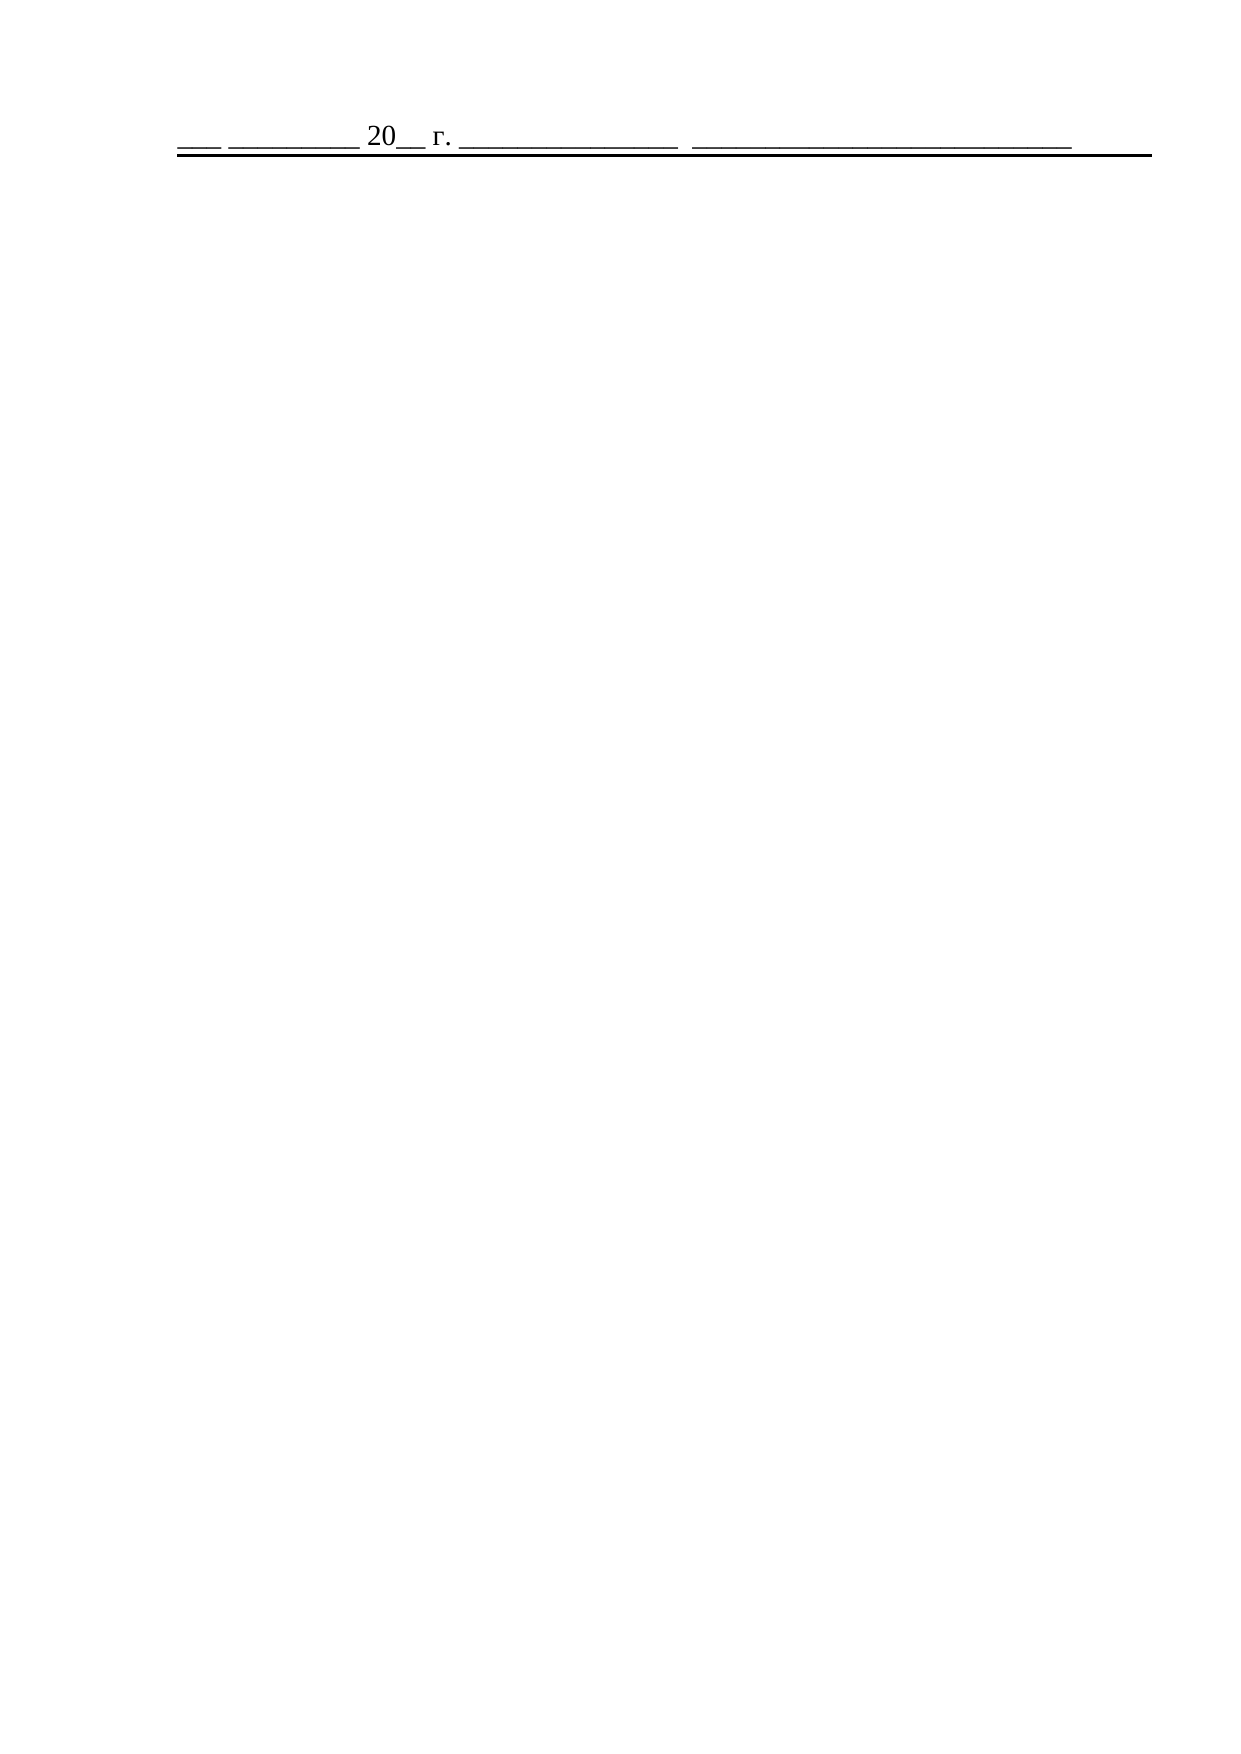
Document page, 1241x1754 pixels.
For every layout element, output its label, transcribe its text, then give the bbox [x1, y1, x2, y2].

text ___ _________ 20__ г. _______________ __________________________ [177, 118, 1152, 154]
